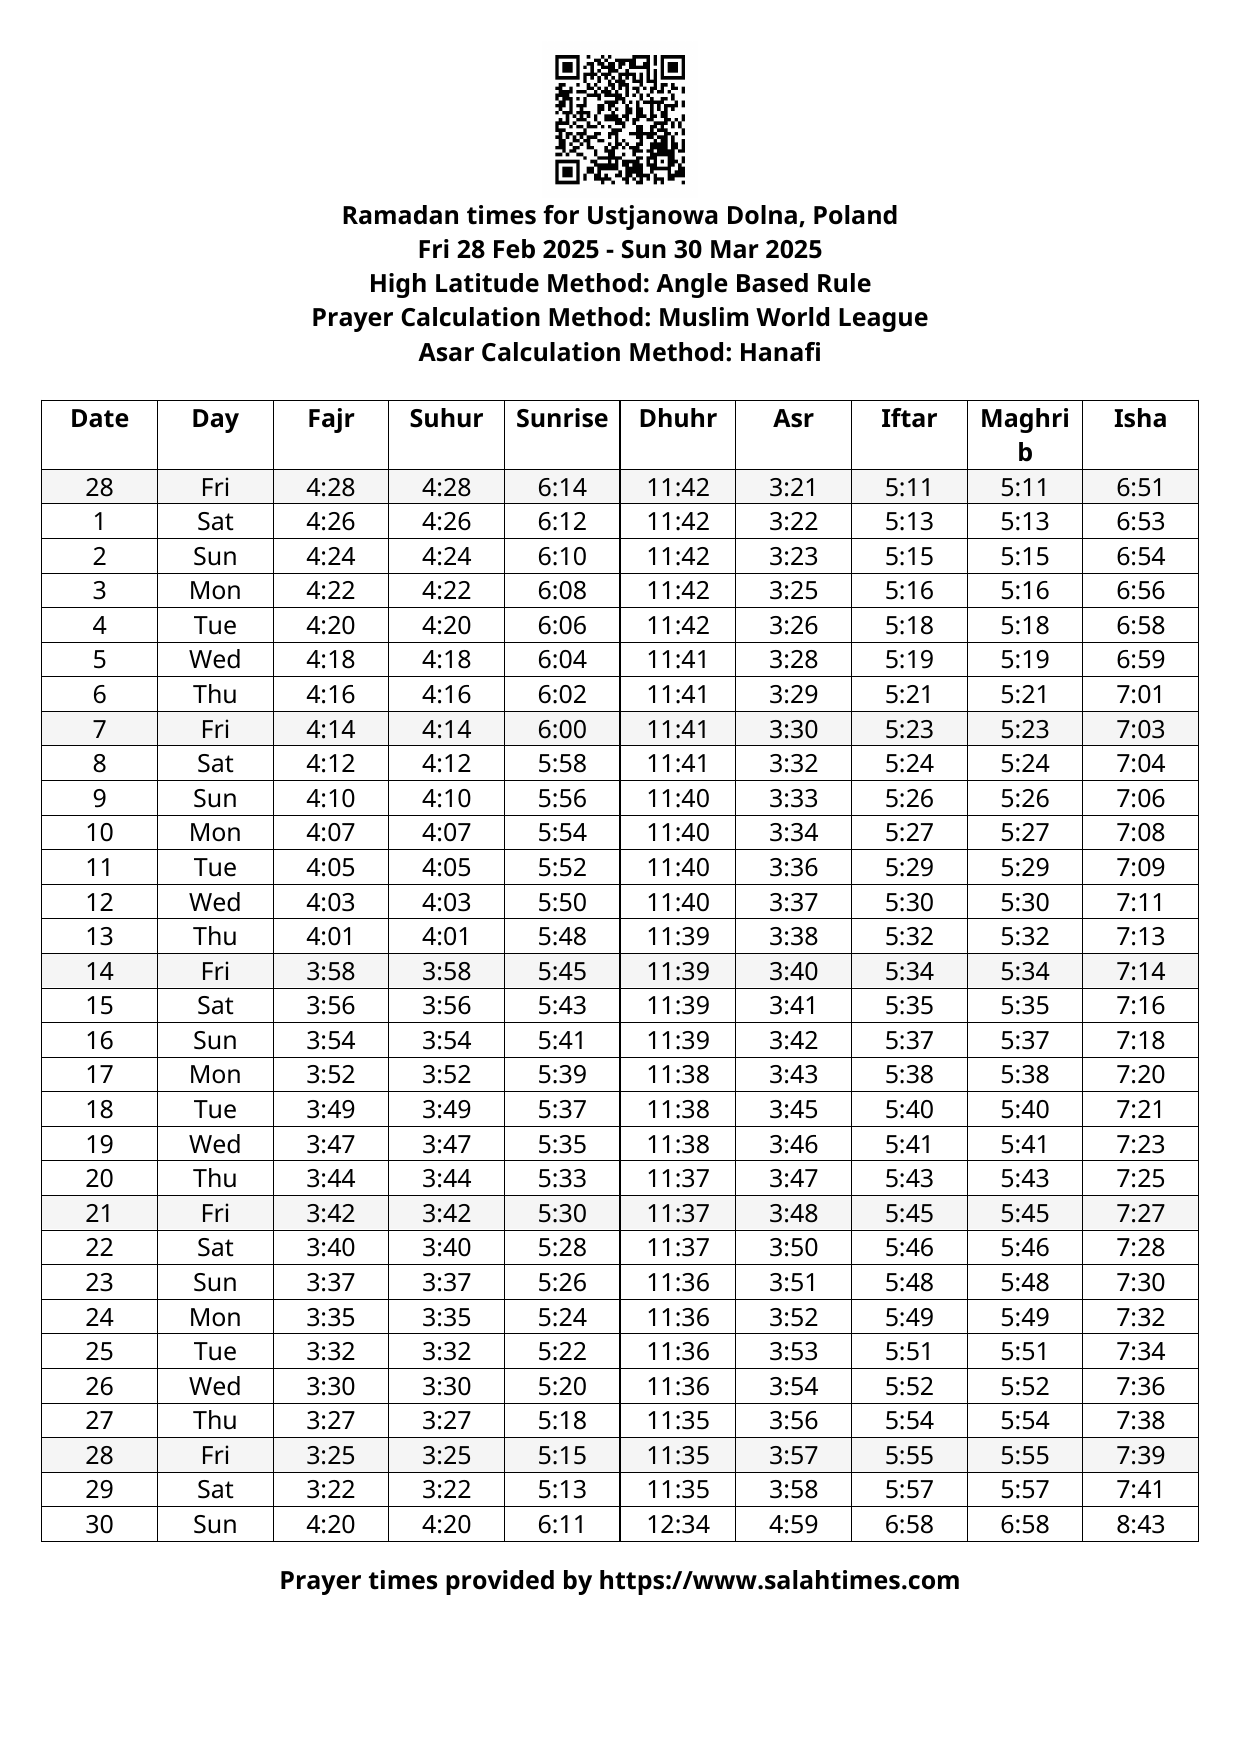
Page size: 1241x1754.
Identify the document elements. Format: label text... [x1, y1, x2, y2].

table_cell 3:52 [736, 1300, 851, 1333]
table_cell 11:38 [621, 1058, 735, 1091]
table_cell 4:20 [389, 1507, 504, 1541]
table_cell 3:47 [274, 1127, 388, 1160]
table_cell 11:41 [621, 712, 735, 745]
table_cell 4:10 [389, 781, 504, 814]
table_cell 3:35 [389, 1300, 504, 1333]
table_cell 5:15 [968, 539, 1082, 572]
table_cell 5:38 [968, 1058, 1082, 1091]
table_cell Fri [158, 1438, 273, 1472]
table_cell 5:45 [968, 1196, 1082, 1229]
table_cell 4:01 [274, 919, 388, 953]
table_cell 30 [42, 1507, 157, 1541]
table_cell 11:39 [621, 989, 735, 1022]
table_cell 5:13 [968, 504, 1082, 538]
table_cell 5:11 [968, 470, 1082, 503]
table_cell 8:43 [1083, 1507, 1198, 1541]
table_cell 11:37 [621, 1161, 735, 1195]
table_cell 12 [42, 885, 157, 918]
table_cell 5:37 [968, 1023, 1082, 1057]
table_cell 19 [42, 1127, 157, 1160]
table_cell 5:57 [852, 1473, 967, 1506]
table_cell Thu [158, 1161, 273, 1195]
table_cell 5:46 [968, 1231, 1082, 1264]
table_cell Fri [158, 712, 273, 745]
table_cell 7:13 [1083, 919, 1198, 953]
table_cell 4:24 [389, 539, 504, 572]
table_cell 5:30 [505, 1196, 619, 1229]
text High Latitude Method: Angle Based Rule [42, 266, 1198, 300]
table_cell 3:42 [736, 1023, 851, 1057]
table_cell 5:37 [852, 1023, 967, 1057]
table_cell 11:37 [621, 1231, 735, 1264]
table_cell Tue [158, 608, 273, 642]
table_cell 11:40 [621, 816, 735, 849]
table_cell 7:36 [1083, 1369, 1198, 1402]
table_cell 5:13 [852, 504, 967, 538]
table_header Dhuhr [621, 401, 735, 469]
text Prayer Calculation Method: Muslim World League [42, 300, 1198, 334]
table_cell 3:37 [736, 885, 851, 918]
table_cell 4:22 [389, 574, 504, 607]
table_cell 6:58 [1083, 608, 1198, 642]
table_cell 5:19 [968, 643, 1082, 676]
table_cell 5:26 [968, 781, 1082, 814]
table_cell 3:32 [736, 746, 851, 780]
table_cell 3:58 [736, 1473, 851, 1506]
table_cell 5:19 [852, 643, 967, 676]
table_cell 5:48 [852, 1265, 967, 1299]
table_cell 4:24 [274, 539, 388, 572]
table_cell 3:49 [274, 1092, 388, 1126]
table_cell Wed [158, 643, 273, 676]
table_cell 11:35 [621, 1438, 735, 1472]
table_cell 6:06 [505, 608, 619, 642]
table_cell 3:40 [736, 954, 851, 987]
table_cell 11:42 [621, 608, 735, 642]
table_cell 3:43 [736, 1058, 851, 1091]
table_cell 7:39 [1083, 1438, 1198, 1472]
table_cell 4:05 [389, 850, 504, 884]
table_cell 3:32 [389, 1334, 504, 1368]
table_cell 7:32 [1083, 1300, 1198, 1333]
table_cell 3:32 [274, 1334, 388, 1368]
table_cell 6:04 [505, 643, 619, 676]
table_header Asr [736, 401, 851, 469]
table_cell 3:47 [389, 1127, 504, 1160]
table_cell Mon [158, 1058, 273, 1091]
table_cell 5:34 [968, 954, 1082, 987]
table_cell 13 [42, 919, 157, 953]
table_cell 4:01 [389, 919, 504, 953]
table_cell 14 [42, 954, 157, 987]
table_cell 5:27 [968, 816, 1082, 849]
table_cell 5:52 [852, 1369, 967, 1402]
table_cell 5:16 [852, 574, 967, 607]
table_cell 11:36 [621, 1334, 735, 1368]
table_cell 5:41 [852, 1127, 967, 1160]
table_cell Thu [158, 919, 273, 953]
table_cell 5:27 [852, 816, 967, 849]
table_cell 5:30 [852, 885, 967, 918]
table_cell 3:45 [736, 1092, 851, 1126]
table_cell 4:05 [274, 850, 388, 884]
table_cell 22 [42, 1231, 157, 1264]
table_cell 3:41 [736, 989, 851, 1022]
table_cell 5:16 [968, 574, 1082, 607]
text Prayer times provided by https://www.salahtimes.com [42, 1563, 1198, 1597]
table_cell 11:38 [621, 1127, 735, 1160]
table_cell Sat [158, 1231, 273, 1264]
table_cell 7:20 [1083, 1058, 1198, 1091]
table_cell 5:45 [852, 1196, 967, 1229]
table_cell 4:14 [389, 712, 504, 745]
table_cell 3:33 [736, 781, 851, 814]
table_cell 5:30 [968, 885, 1082, 918]
table_cell 4:16 [389, 677, 504, 711]
table_cell 3:25 [389, 1438, 504, 1472]
table_cell 5:23 [852, 712, 967, 745]
table_cell Thu [158, 677, 273, 711]
table_cell 4:07 [274, 816, 388, 849]
table_cell 3:27 [274, 1404, 388, 1437]
table_cell 11:38 [621, 1092, 735, 1126]
table_cell 5:43 [852, 1161, 967, 1195]
table_cell 7:06 [1083, 781, 1198, 814]
table_cell 11:42 [621, 539, 735, 572]
table_cell 4:20 [274, 1507, 388, 1541]
table_cell 18 [42, 1092, 157, 1126]
table_cell 5:18 [505, 1404, 619, 1437]
table_cell Sun [158, 1023, 273, 1057]
table_cell 28 [42, 1438, 157, 1472]
table_cell 11:37 [621, 1196, 735, 1229]
table_cell 7:03 [1083, 712, 1198, 745]
table_cell 11:35 [621, 1404, 735, 1437]
table_cell 6:11 [505, 1507, 619, 1541]
table_cell 5:34 [852, 954, 967, 987]
table_cell 7:23 [1083, 1127, 1198, 1160]
table_cell 15 [42, 989, 157, 1022]
table_cell 5:43 [505, 989, 619, 1022]
table_cell 28 [42, 470, 157, 503]
table_cell Tue [158, 1092, 273, 1126]
table_cell 7:09 [1083, 850, 1198, 884]
table_cell 5:21 [852, 677, 967, 711]
table_cell 3:56 [274, 989, 388, 1022]
table_cell 5:22 [505, 1334, 619, 1368]
table_cell 5:29 [852, 850, 967, 884]
table_cell 7:14 [1083, 954, 1198, 987]
table_cell 5:24 [852, 746, 967, 780]
table_cell 3:44 [274, 1161, 388, 1195]
table_cell 16 [42, 1023, 157, 1057]
table_cell 5:57 [968, 1473, 1082, 1506]
table_cell 8 [42, 746, 157, 780]
table_cell 5:54 [505, 816, 619, 849]
table_cell 11:36 [621, 1265, 735, 1299]
table_cell 7:34 [1083, 1334, 1198, 1368]
table_cell 5:29 [968, 850, 1082, 884]
table_cell 11:39 [621, 919, 735, 953]
table_header Isha [1083, 401, 1198, 469]
table_cell 11:42 [621, 504, 735, 538]
table_cell 5:51 [968, 1334, 1082, 1368]
table_cell 4:14 [274, 712, 388, 745]
table_cell 11:42 [621, 574, 735, 607]
table_cell 5:33 [505, 1161, 619, 1195]
table_cell 3:47 [736, 1161, 851, 1195]
table_cell 5:32 [852, 919, 967, 953]
table_cell 6:08 [505, 574, 619, 607]
table_cell Mon [158, 574, 273, 607]
table_cell 3:50 [736, 1231, 851, 1264]
table_cell 5:46 [852, 1231, 967, 1264]
table_cell 5 [42, 643, 157, 676]
table_cell Mon [158, 816, 273, 849]
table_cell 29 [42, 1473, 157, 1506]
table_cell 5:20 [505, 1369, 619, 1402]
table_cell 3:25 [274, 1438, 388, 1472]
table_cell 11:39 [621, 954, 735, 987]
table_cell 5:38 [852, 1058, 967, 1091]
table_cell 5:55 [968, 1438, 1082, 1472]
table_cell 4:16 [274, 677, 388, 711]
table_cell Wed [158, 1369, 273, 1402]
table_cell 4:26 [389, 504, 504, 538]
table_cell 7:01 [1083, 677, 1198, 711]
table_cell Sat [158, 746, 273, 780]
table_cell 4:18 [389, 643, 504, 676]
table_cell 4:28 [389, 470, 504, 503]
table_cell 3:52 [389, 1058, 504, 1091]
table_cell 4:12 [389, 746, 504, 780]
table_cell 11:40 [621, 885, 735, 918]
table_cell 4:59 [736, 1507, 851, 1541]
table_cell 3:51 [736, 1265, 851, 1299]
table_cell 4:28 [274, 470, 388, 503]
table_cell 3:42 [389, 1196, 504, 1229]
table_cell 7:27 [1083, 1196, 1198, 1229]
table_cell 7:18 [1083, 1023, 1198, 1057]
table_cell 5:51 [852, 1334, 967, 1368]
table_cell 7:41 [1083, 1473, 1198, 1506]
table_cell 3:22 [389, 1473, 504, 1506]
table_cell 5:35 [968, 989, 1082, 1022]
table_cell 7:21 [1083, 1092, 1198, 1126]
table_cell 3:38 [736, 919, 851, 953]
table_cell 6:58 [968, 1507, 1082, 1541]
table_cell 5:48 [505, 919, 619, 953]
table_cell 3:30 [274, 1369, 388, 1402]
table_cell 3:22 [736, 504, 851, 538]
table_cell Wed [158, 1127, 273, 1160]
table_header Date [42, 401, 157, 469]
table_cell Tue [158, 850, 273, 884]
table_cell 11:42 [621, 470, 735, 503]
table_cell 3:52 [274, 1058, 388, 1091]
table_cell 11:40 [621, 781, 735, 814]
table_cell 5:50 [505, 885, 619, 918]
table_cell 6:14 [505, 470, 619, 503]
table_cell 5:28 [505, 1231, 619, 1264]
table_cell Sun [158, 539, 273, 572]
table_cell 5:15 [852, 539, 967, 572]
table_cell 5:49 [968, 1300, 1082, 1333]
table_cell 5:43 [968, 1161, 1082, 1195]
table_cell 3:46 [736, 1127, 851, 1160]
table_cell 5:41 [968, 1127, 1082, 1160]
table_cell 7 [42, 712, 157, 745]
table_cell Sun [158, 781, 273, 814]
table_cell 3:57 [736, 1438, 851, 1472]
table_cell 3:40 [389, 1231, 504, 1264]
table_cell 7:11 [1083, 885, 1198, 918]
table_cell 3:34 [736, 816, 851, 849]
table_cell Mon [158, 1300, 273, 1333]
table_cell 4 [42, 608, 157, 642]
table_cell 17 [42, 1058, 157, 1091]
table_cell 5:13 [505, 1473, 619, 1506]
table_cell 6:53 [1083, 504, 1198, 538]
table_cell 3:25 [736, 574, 851, 607]
table_cell 11:41 [621, 746, 735, 780]
table_cell 5:52 [505, 850, 619, 884]
table_cell 3:54 [389, 1023, 504, 1057]
table_cell 3:56 [736, 1404, 851, 1437]
table_cell 3:27 [389, 1404, 504, 1437]
table_cell 3:48 [736, 1196, 851, 1229]
picture [542, 41, 699, 198]
table_cell 3:54 [736, 1369, 851, 1402]
table_header Sunrise [505, 401, 619, 469]
table_cell 5:32 [968, 919, 1082, 953]
table_cell 3:56 [389, 989, 504, 1022]
table_cell 6:10 [505, 539, 619, 572]
table_cell 11:39 [621, 1023, 735, 1057]
table_cell 5:49 [852, 1300, 967, 1333]
table_cell 5:18 [968, 608, 1082, 642]
table_header Suhur [389, 401, 504, 469]
table_cell 3:29 [736, 677, 851, 711]
table_cell 3:42 [274, 1196, 388, 1229]
table_cell 3:26 [736, 608, 851, 642]
table_cell 25 [42, 1334, 157, 1368]
table_cell 5:56 [505, 781, 619, 814]
table_cell 7:38 [1083, 1404, 1198, 1437]
table_cell 4:20 [274, 608, 388, 642]
table_cell 5:24 [968, 746, 1082, 780]
table_header Day [158, 401, 273, 469]
table_cell 1 [42, 504, 157, 538]
table_cell 4:07 [389, 816, 504, 849]
table_cell Sun [158, 1265, 273, 1299]
table_cell 6:00 [505, 712, 619, 745]
table_cell 26 [42, 1369, 157, 1402]
table_cell 3:30 [736, 712, 851, 745]
table_cell 5:40 [852, 1092, 967, 1126]
table_cell 3:58 [389, 954, 504, 987]
text Asar Calculation Method: Hanafi [42, 334, 1198, 368]
table_cell 5:15 [505, 1438, 619, 1472]
table_cell 5:48 [968, 1265, 1082, 1299]
table_cell 6:58 [852, 1507, 967, 1541]
table_cell 6:59 [1083, 643, 1198, 676]
table_cell 11:41 [621, 677, 735, 711]
table_cell 24 [42, 1300, 157, 1333]
table_cell 5:21 [968, 677, 1082, 711]
table_cell 3:37 [274, 1265, 388, 1299]
table_header Iftar [852, 401, 967, 469]
table_cell 3:53 [736, 1334, 851, 1368]
table_cell 3:28 [736, 643, 851, 676]
table_cell 3:44 [389, 1161, 504, 1195]
table_cell 27 [42, 1404, 157, 1437]
table_cell 11:41 [621, 643, 735, 676]
table_cell 11:36 [621, 1369, 735, 1402]
table_cell 7:28 [1083, 1231, 1198, 1264]
table_cell 5:54 [968, 1404, 1082, 1437]
table_cell 6:54 [1083, 539, 1198, 572]
table_cell 5:18 [852, 608, 967, 642]
table_cell Sun [158, 1507, 273, 1541]
table_cell 5:39 [505, 1058, 619, 1091]
table_cell 3:22 [274, 1473, 388, 1506]
table_cell 12:34 [621, 1507, 735, 1541]
table_cell 6:02 [505, 677, 619, 711]
table_cell 23 [42, 1265, 157, 1299]
table_cell 3:58 [274, 954, 388, 987]
table_cell 21 [42, 1196, 157, 1229]
table_cell 3:36 [736, 850, 851, 884]
table_cell 11:36 [621, 1300, 735, 1333]
table_cell Fri [158, 954, 273, 987]
table_cell 6:51 [1083, 470, 1198, 503]
table_cell 10 [42, 816, 157, 849]
table_cell 5:52 [968, 1369, 1082, 1402]
table_cell 2 [42, 539, 157, 572]
table_cell 3:49 [389, 1092, 504, 1126]
table_cell 5:11 [852, 470, 967, 503]
table_cell 4:10 [274, 781, 388, 814]
table_cell 5:26 [852, 781, 967, 814]
table_cell Fri [158, 1196, 273, 1229]
table_cell 3 [42, 574, 157, 607]
table_cell Sat [158, 1473, 273, 1506]
table_cell 7:16 [1083, 989, 1198, 1022]
text Ramadan times for Ustjanowa Dolna, Poland [42, 198, 1198, 232]
table_header Maghrib [968, 401, 1082, 469]
table_header Fajr [274, 401, 388, 469]
table_cell 3:30 [389, 1369, 504, 1402]
table_cell 4:22 [274, 574, 388, 607]
table_cell Fri [158, 470, 273, 503]
table_cell 3:23 [736, 539, 851, 572]
table_cell 9 [42, 781, 157, 814]
table_cell 5:23 [968, 712, 1082, 745]
table_cell 6:56 [1083, 574, 1198, 607]
table_cell Sat [158, 989, 273, 1022]
table_cell 5:54 [852, 1404, 967, 1437]
table_cell 3:54 [274, 1023, 388, 1057]
table_cell 7:08 [1083, 816, 1198, 849]
table_cell 4:03 [274, 885, 388, 918]
table_cell 7:30 [1083, 1265, 1198, 1299]
table_cell 5:26 [505, 1265, 619, 1299]
table_cell 4:26 [274, 504, 388, 538]
table_cell 4:20 [389, 608, 504, 642]
table_cell 4:18 [274, 643, 388, 676]
table_cell Sat [158, 504, 273, 538]
table_cell 5:55 [852, 1438, 967, 1472]
table_cell 5:41 [505, 1023, 619, 1057]
table_cell 7:25 [1083, 1161, 1198, 1195]
table_cell 6 [42, 677, 157, 711]
table_cell Wed [158, 885, 273, 918]
table_cell 3:37 [389, 1265, 504, 1299]
table_cell 20 [42, 1161, 157, 1195]
table_cell 5:35 [505, 1127, 619, 1160]
table_cell 5:40 [968, 1092, 1082, 1126]
table_cell Thu [158, 1404, 273, 1437]
table_cell 3:40 [274, 1231, 388, 1264]
table_cell 4:12 [274, 746, 388, 780]
table_cell 5:58 [505, 746, 619, 780]
table_cell 3:21 [736, 470, 851, 503]
table_cell 5:45 [505, 954, 619, 987]
table_cell 3:35 [274, 1300, 388, 1333]
table_cell 6:12 [505, 504, 619, 538]
table_cell 11 [42, 850, 157, 884]
table_cell 5:24 [505, 1300, 619, 1333]
table_cell 11:40 [621, 850, 735, 884]
table_cell Tue [158, 1334, 273, 1368]
table_cell 5:35 [852, 989, 967, 1022]
text Fri 28 Feb 2025 - Sun 30 Mar 2025 [42, 232, 1198, 266]
table_cell 5:37 [505, 1092, 619, 1126]
table_cell 7:04 [1083, 746, 1198, 780]
table_cell 11:35 [621, 1473, 735, 1506]
table_cell 4:03 [389, 885, 504, 918]
